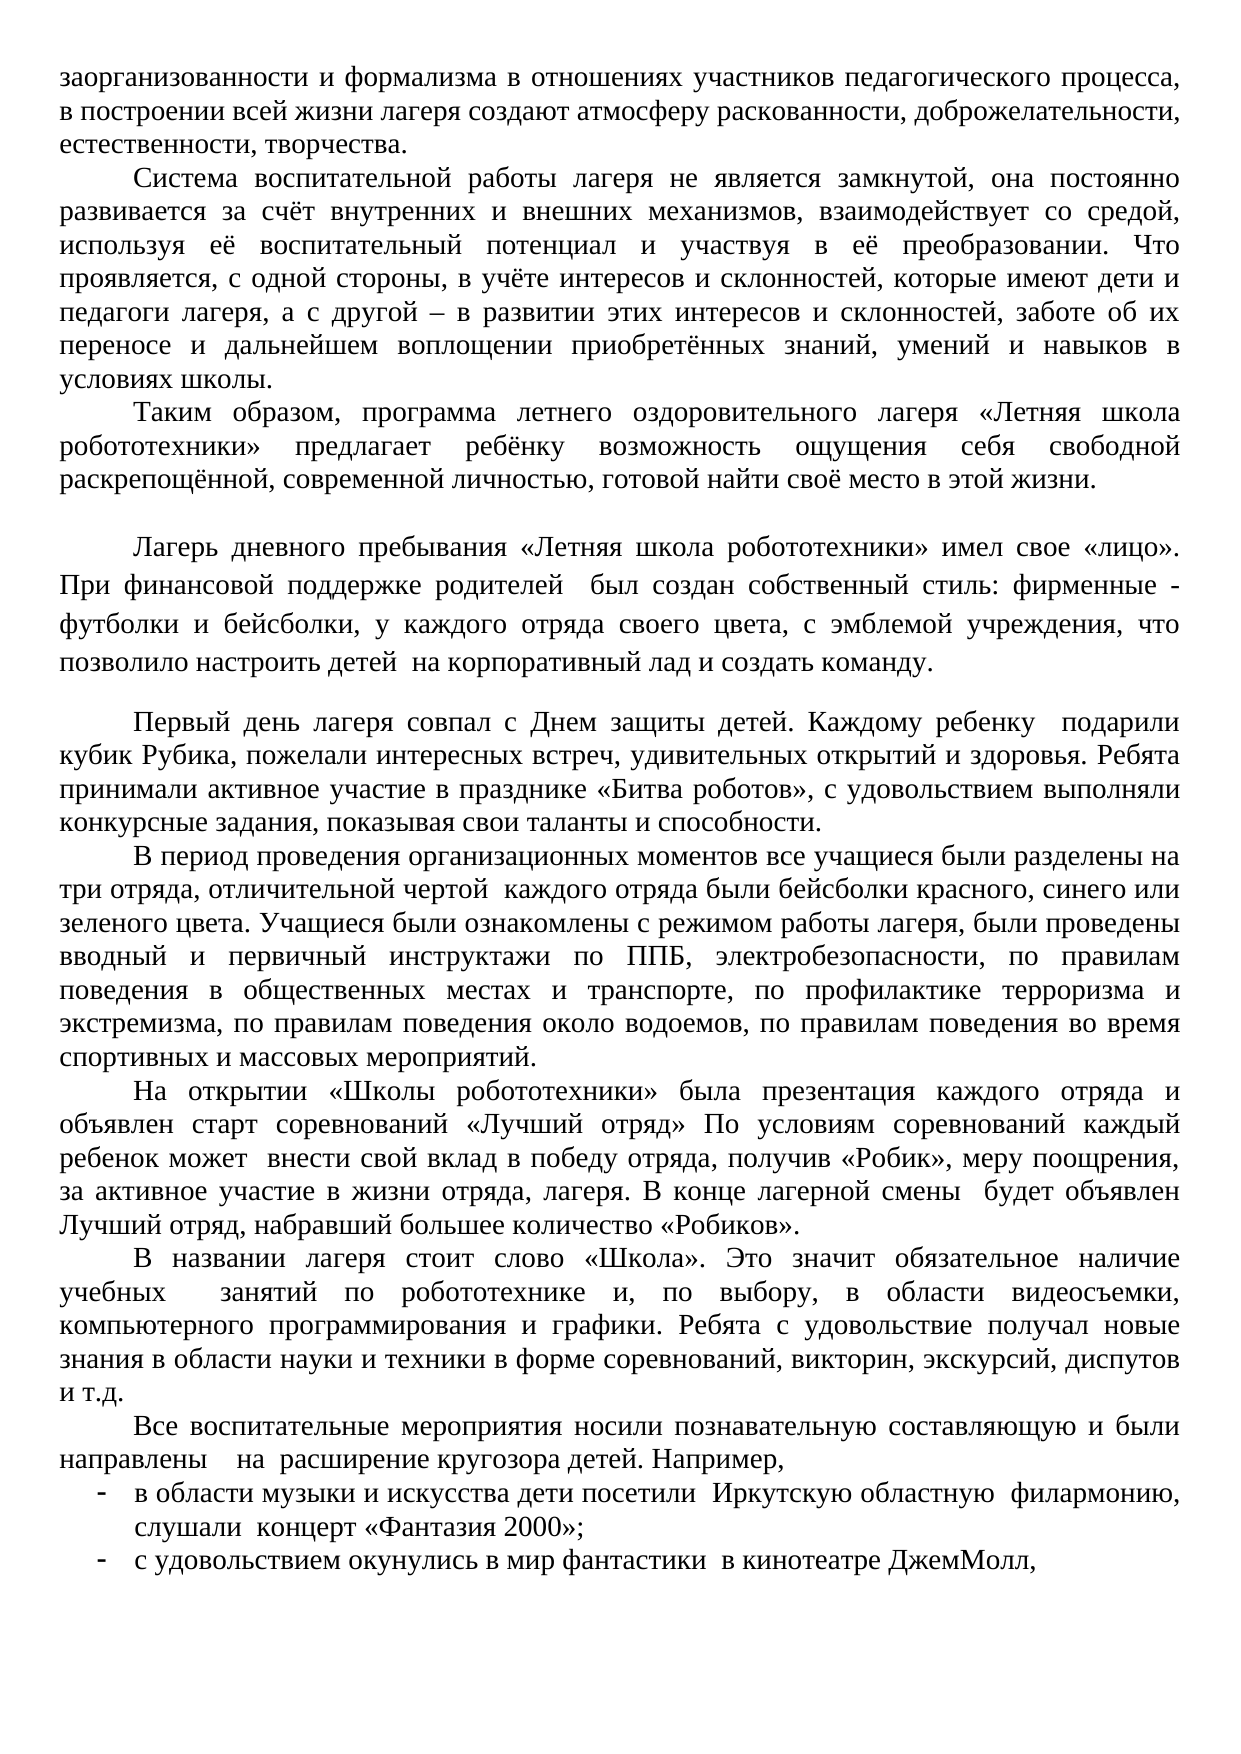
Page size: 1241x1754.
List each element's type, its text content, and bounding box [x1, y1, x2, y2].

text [59, 59, 1181, 160]
text Первый день лагеря совпал с Днем защиты детей. Каждому ребенку подарили кубик Рубика, пожелали интересных встреч, удивительных открытий и здоровья. Ребята принимали активное участие в празднике «Битва роботов», с удовольствием выполняли конкурсные задания, показывая свои таланты и способности. [59, 704, 1181, 838]
text Таким образом, программа летнего оздоровительного лагеря «Летняя школа робототехники» предлагает ребёнку возможность ощущения себя свободной раскрепощённой, современной личностью, готовой найти своё место в этой жизни. [59, 394, 1181, 495]
text Все воспитательные мероприятия носили познавательную составляющую и были направлены на расширение кругозора детей. Например, [59, 1408, 1181, 1475]
text Лагерь дневного пребывания «Летняя школа робототехники» имел свое «лицо». При финансовой поддержке родителей был создан собственный стиль: фирменные - футболки и бейсболки, у каждого отряда своего цвета, с эмблемой учреждения, что позволило настроить детей на корпоративный лад и создать команду. [59, 529, 1181, 678]
list в области музыки и искусства дети посетили Иркутскую областную филармонию, слушали концерт «Фантазия 2000»; [97, 1475, 1181, 1542]
text На открытии «Школы робототехники» была презентация каждого отряда и объявлен старт соревнований «Лучший отряд» По условиям соревнований каждый ребенок может внести свой вклад в победу отряда, получив «Робик», меру поощрения, за активное участие в жизни отряда, лагеря. В конце лагерной смены будет объявлен Лучший отряд, набравший большее количество «Робиков». [59, 1073, 1181, 1240]
list с удовольствием окунулись в мир фантастики в кинотеатре ДжемМолл, [97, 1542, 1181, 1576]
text Система воспитательной работы лагеря не является замкнутой, она постоянно развивается за счёт внутренних и внешних механизмов, взаимодействует со средой, используя её воспитательный потенциал и участвуя в её преобразовании. Что проявляется, с одной стороны, в учёте интересов и склонностей, которые имеют дети и педагоги лагеря, а с другой – в развитии этих интересов и склонностей, заботе об их переносе и дальнейшем воплощении приобретённых знаний, умений и навыков в условиях школы. [59, 160, 1181, 394]
text В названии лагеря стоит слово «Школа». Это значит обязательное наличие учебных занятий по робототехнике и, по выбору, в области видеосъемки, компьютерного программирования и графики. Ребята с удовольствие получал новые знания в области науки и техники в форме соревнований, викторин, экскурсий, диспутов и т.д. [59, 1240, 1181, 1408]
text В период проведения организационных моментов все учащиеся были разделены на три отряда, отличительной чертой каждого отряда были бейсболки красного, синего или зеленого цвета. Учащиеся были ознакомлены с режимом работы лагеря, были проведены вводный и первичный инструктажи по ППБ, электробезопасности, по правилам поведения в общественных местах и транспорте, по профилактике терроризма и экстремизма, по правилам поведения около водоемов, по правилам поведения во время спортивных и массовых мероприятий. [59, 838, 1181, 1073]
